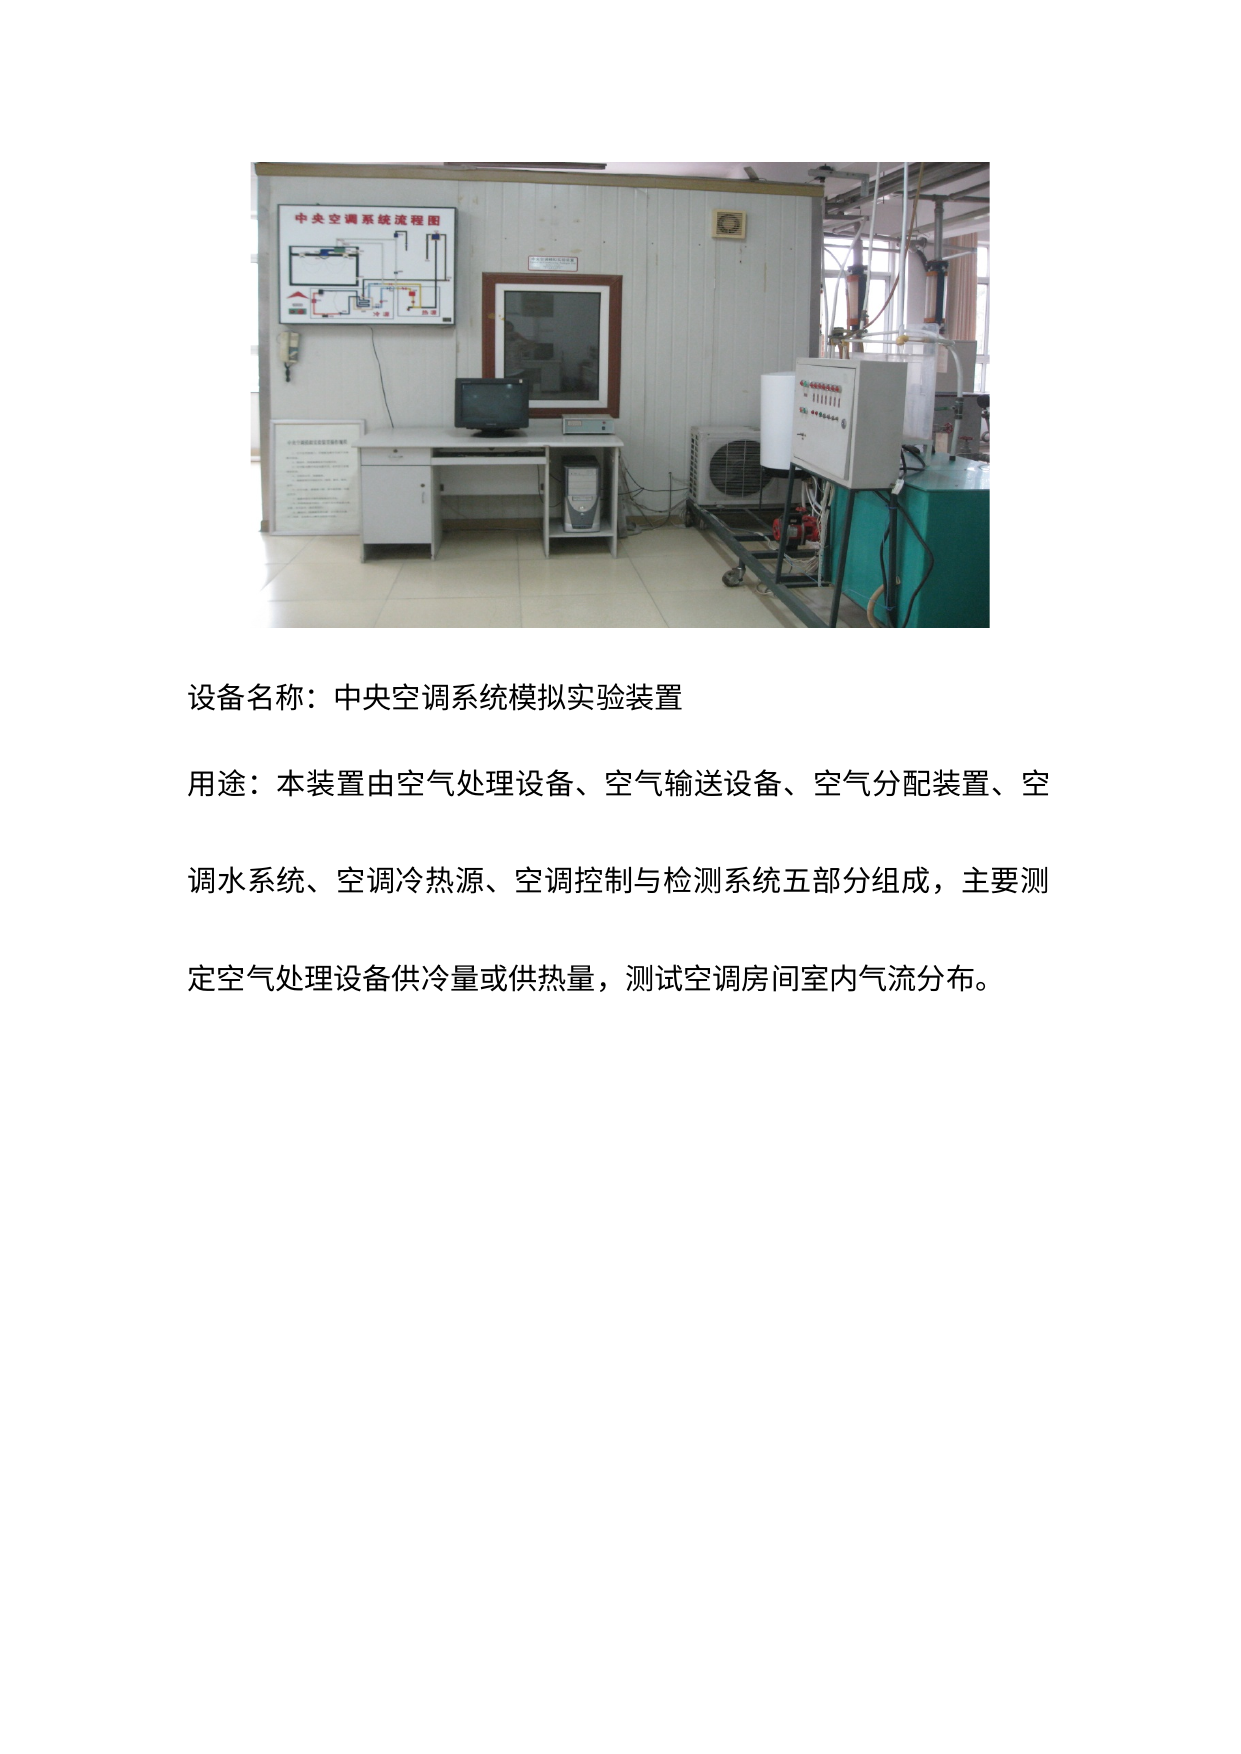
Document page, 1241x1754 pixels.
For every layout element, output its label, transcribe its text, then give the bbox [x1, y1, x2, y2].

text 设备名称：中央空调系统模拟实验装置 [187, 663, 1053, 728]
picture [250, 162, 990, 628]
text 用途：本装置由空气处理设备、空气输送设备、空气分配装置、空调水系统、空调冷热源、空调控制与检测系统五部分组成，主要测定空气处理设备供冷量或供热量，测试空调房间室内气流分布。 [187, 749, 1053, 1009]
